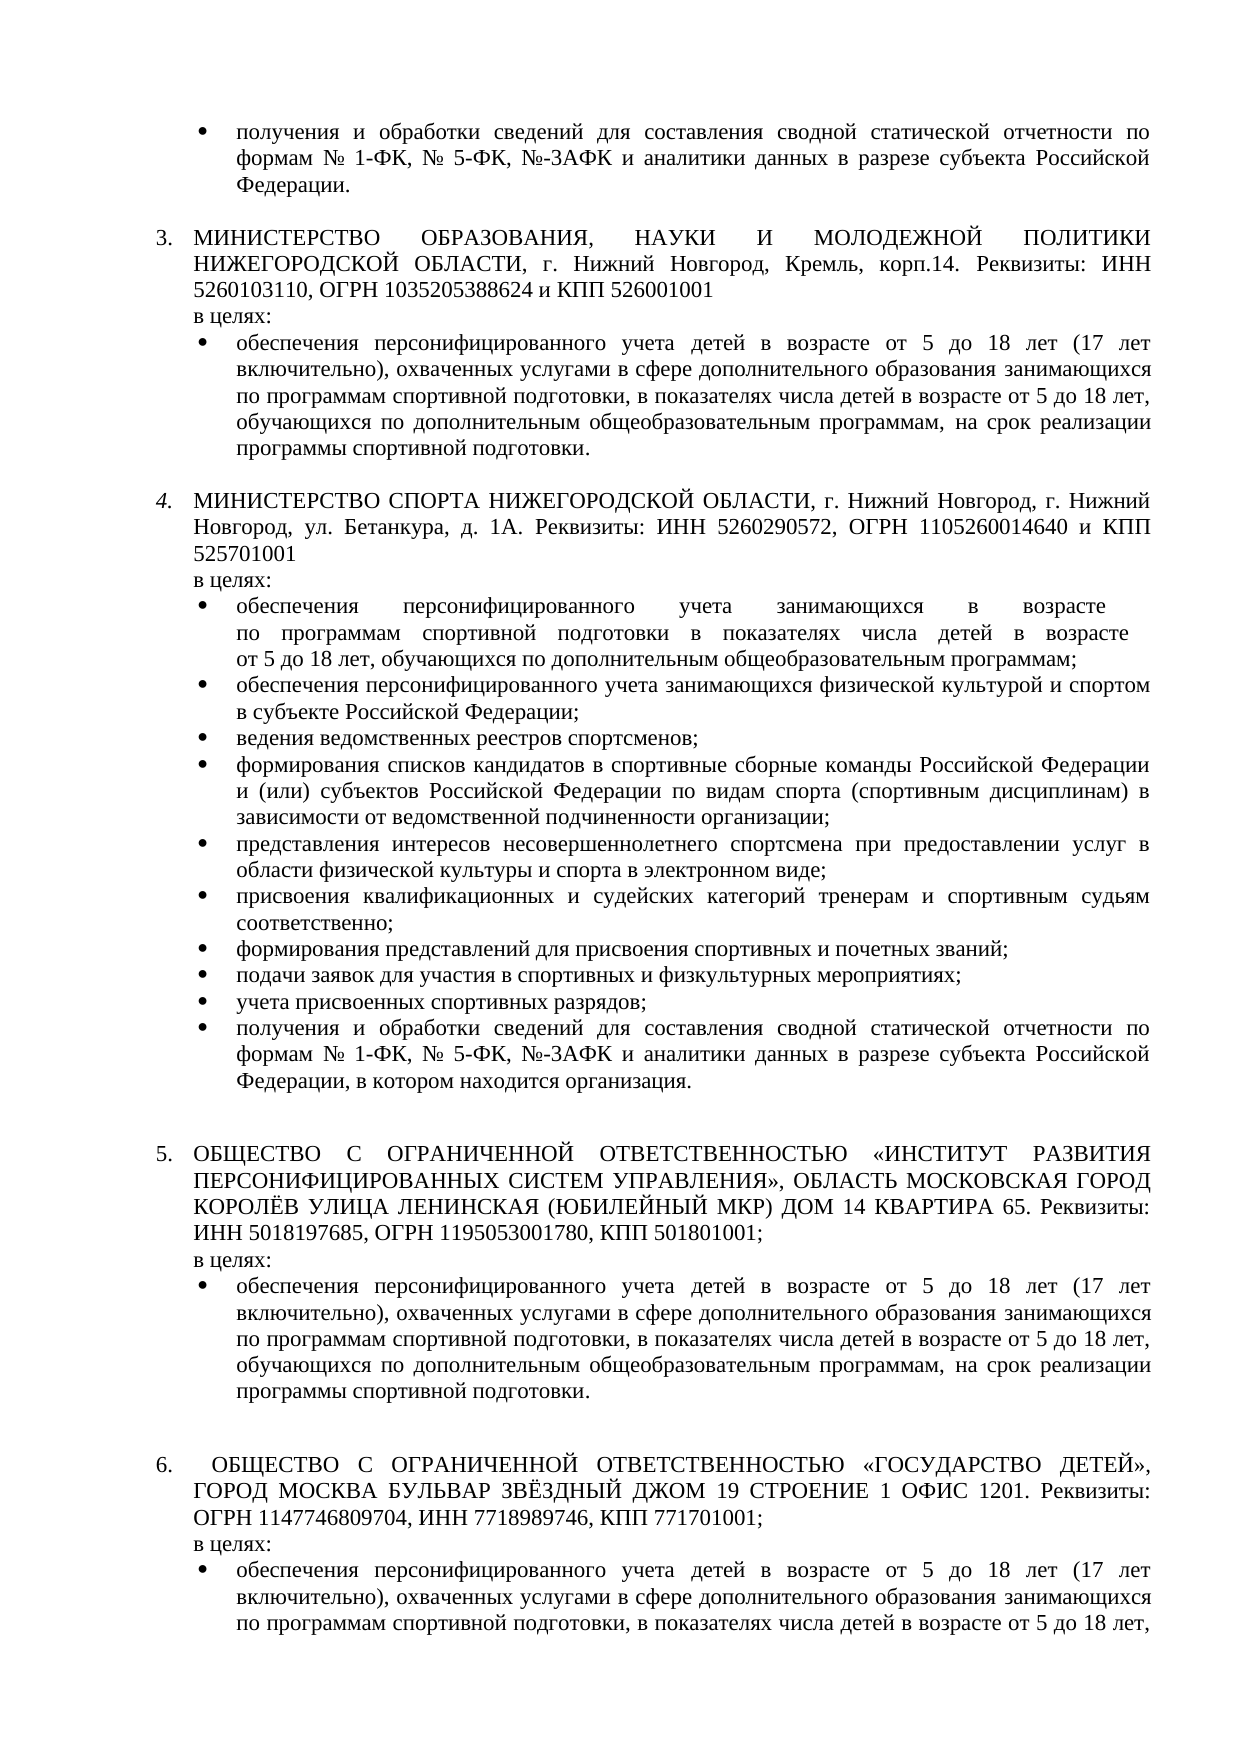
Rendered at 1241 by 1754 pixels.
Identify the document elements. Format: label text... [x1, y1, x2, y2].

list получения и обработки сведений для составления сводной статической отчетности по формам № 1-ФК, № 5-ФК, №-3АФК и аналитики данных в разрезе субъекта Российской Федерации, в котором находится организация. [199, 1014, 1152, 1093]
text в целях: [118, 1246, 1152, 1272]
list МИНИСТЕРСТВО СПОРТА НИЖЕГОРОДСКОЙ ОБЛАСТИ, г. Нижний Новгород, г. Нижний Новгород, ул. Бетанкура, д. 1А. Реквизиты: ИНН 5260290572, ОГРН 1105260014640 и КПП 525701001 [156, 487, 1152, 566]
text в целях: [118, 566, 1152, 592]
list подачи заявок для участия в спортивных и физкультурных мероприятиях; [199, 961, 1152, 988]
list обеспечения персонифицированного учета занимающихся физической культурой и спортом в субъекте Российской Федерации; [199, 672, 1152, 724]
list в целях: [193, 1530, 1152, 1557]
list ОБЩЕСТВО С ОГРАНИЧЕННОЙ ОТВЕТСТВЕННОСТЬЮ «ГОСУДАРСТВО ДЕТЕЙ», ГОРОД МОСКВА БУЛЬВАР ЗВЁЗДНЫЙ ДЖОМ 19 СТРОЕНИЕ 1 ОФИС 1201. Реквизиты: ОГРН 1147746809704, ИНН 7718989746, КПП 771701001; [156, 1451, 1152, 1530]
list ОБЩЕСТВО С ОГРАНИЧЕННОЙ ОТВЕТСТВЕННОСТЬЮ «ИНСТИТУТ РАЗВИТИЯ ПЕРСОНИФИЦИРОВАННЫХ СИСТЕМ УПРАВЛЕНИЯ», ОБЛАСТЬ МОСКОВСКАЯ ГОРОД КОРОЛЁВ УЛИЦА ЛЕНИНСКАЯ (ЮБИЛЕЙНЫЙ МКР) ДОМ 14 КВАРТИРА 65. Реквизиты: ИНН 5018197685, ОГРН 1195053001780, КПП 501801001; [156, 1140, 1152, 1246]
list обеспечения персонифицированного учета занимающихся в возрасте по программам спортивной подготовки в показателях числа детей в возрасте от 5 до 18 лет, обучающихся по дополнительным общеобразовательным программам; [199, 592, 1152, 672]
list получения и обработки сведений для составления сводной статической отчетности по формам № 1-ФК, № 5-ФК, №-3АФК и аналитики данных в разрезе субъекта Российской Федерации. [199, 118, 1152, 197]
list представления интересов несовершеннолетнего спортсмена при предоставлении услуг в области физической культуры и спорта в электронном виде; [199, 830, 1152, 882]
list формирования списков кандидатов в спортивные сборные команды Российской Федерации и (или) субъектов Российской Федерации по видам спорта (спортивным дисциплинам) в зависимости от ведомственной подчиненности организации; [199, 751, 1152, 830]
list формирования представлений для присвоения спортивных и почетных званий; [199, 935, 1152, 961]
list в целях: [193, 303, 1152, 329]
list присвоения квалификационных и судейских категорий тренерам и спортивным судьям соответственно; [199, 882, 1152, 935]
list учета присвоенных спортивных разрядов; [199, 988, 1152, 1014]
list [199, 1557, 1152, 1636]
list МИНИСТЕРСТВО ОБРАЗОВАНИЯ, НАУКИ И МОЛОДЕЖНОЙ ПОЛИТИКИ НИЖЕГОРОДСКОЙ ОБЛАСТИ, г. Нижний Новгород, Кремль, корп.14. Реквизиты: ИНН 5260103110, ОГРН 1035205388624 и КПП 526001001 [156, 223, 1152, 303]
list ведения ведомственных реестров спортсменов; [199, 724, 1152, 751]
